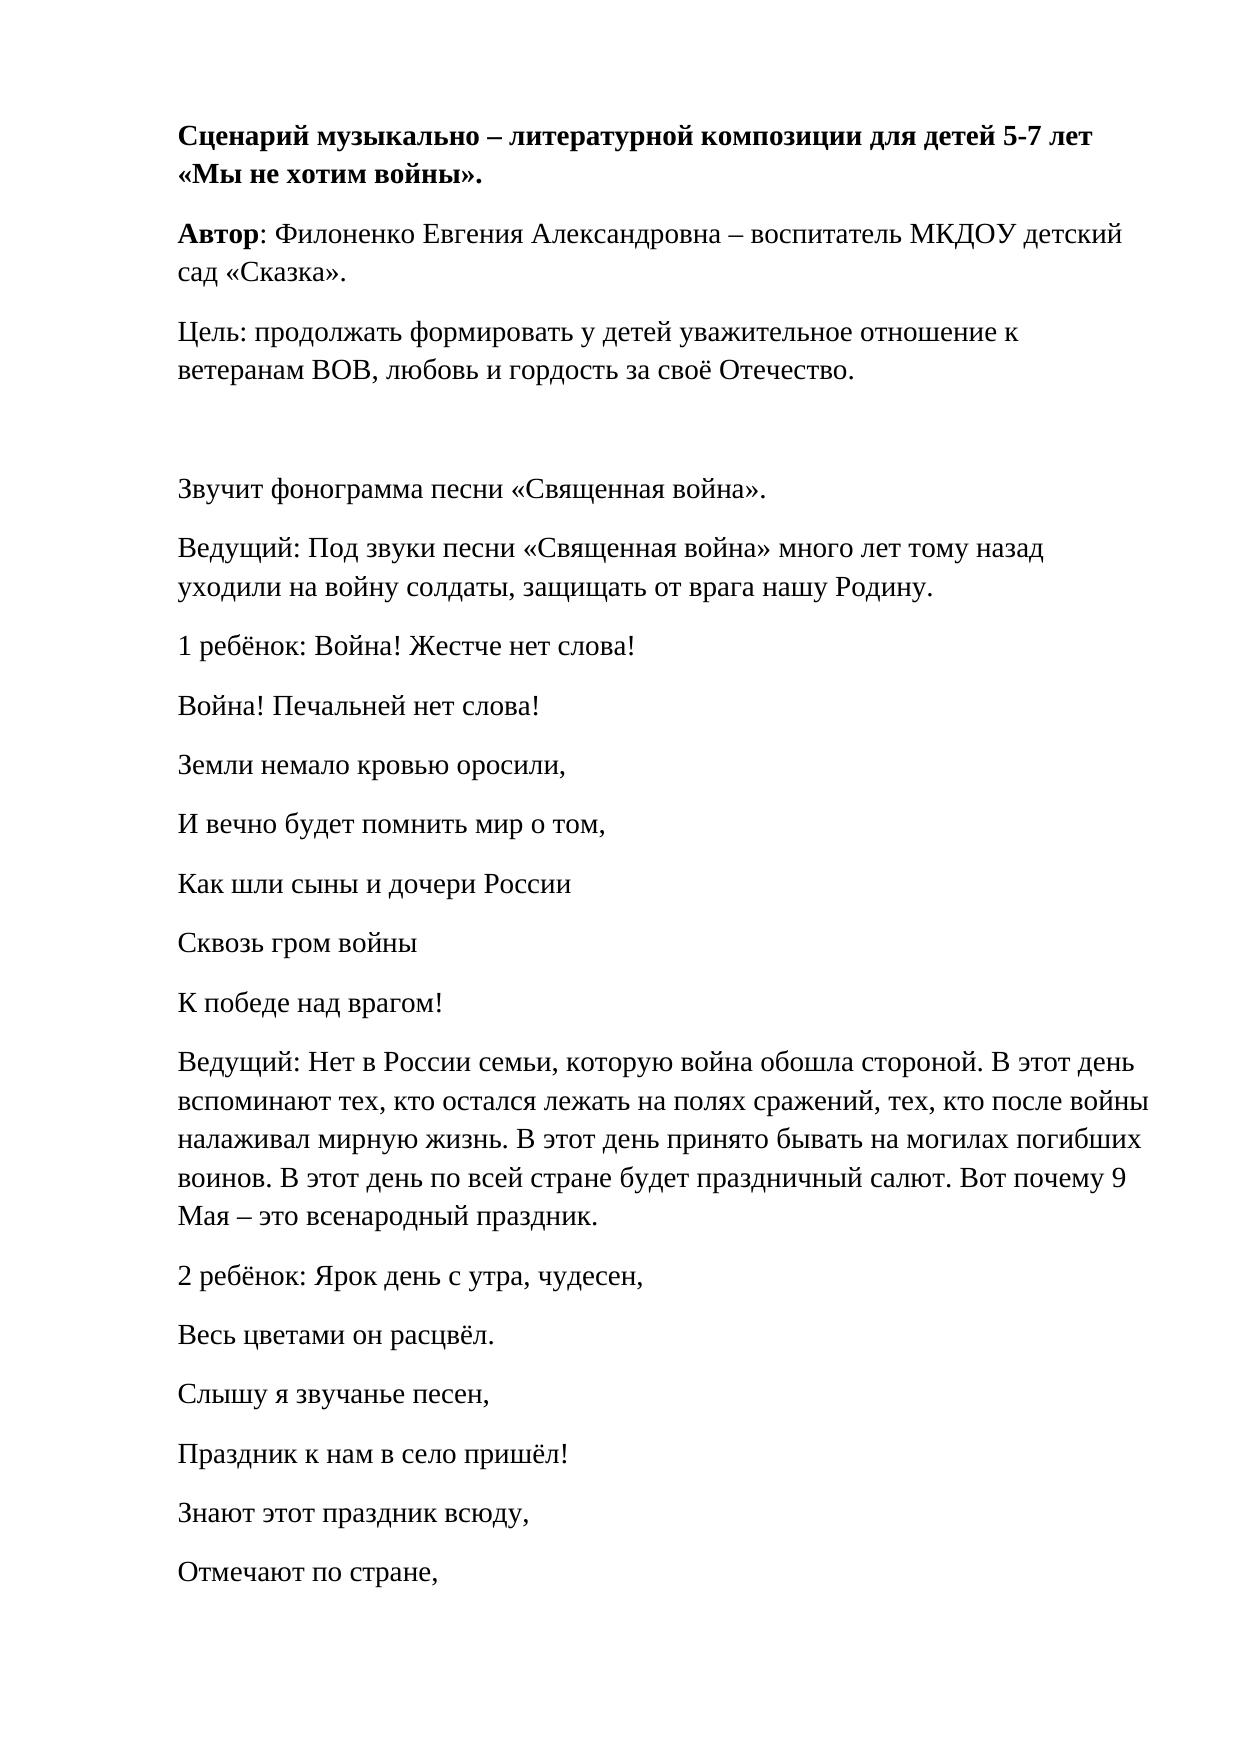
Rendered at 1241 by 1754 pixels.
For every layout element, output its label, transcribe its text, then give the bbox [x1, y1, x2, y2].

text И вечно будет помнить мир о том, [177, 807, 1152, 840]
text Сценарий музыкально – литературной композиции для детей 5-7 лет «Мы не хотим войны». [177, 118, 1152, 190]
text Автор: Филоненко Евгения Александровна – воспитатель МКДОУ детский сад «Сказка». [177, 216, 1152, 288]
text Отмечают по стране, [177, 1554, 1152, 1588]
text Сквозь гром войны [177, 925, 1152, 959]
text Весь цветами он расцвёл. [177, 1317, 1152, 1351]
text 1 ребёнок: Война! Жестче нет слова! [177, 628, 1152, 662]
text Как шли сыны и дочери России [177, 866, 1152, 899]
text Ведущий: Нет в России семьи, которую война обошла стороной. В этот день вспоминают тех, кто остался лежать на полях сражений, тех, кто после войны налаживал мирную жизнь. В этот день принято бывать на могилах погибших воинов. В этот день по всей стране будет праздничный салют. Вот почему 9 Мая – это всенародный праздник. [177, 1044, 1152, 1232]
text К победе над врагом! [177, 985, 1152, 1018]
text Слышу я звучанье песен, [177, 1376, 1152, 1410]
text Праздник к нам в село пришёл! [177, 1436, 1152, 1469]
text Война! Печальней нет слова! [177, 688, 1152, 721]
text Цель: продолжать формировать у детей уважительное отношение к ветеранам ВОВ, любовь и гордость за своё Отечество. [177, 314, 1152, 386]
text Ведущий: Под звуки песни «Священная война» много лет тому назад уходили на войну солдаты, защищать от врага нашу Родину. [177, 531, 1152, 603]
text Знают этот праздник всюду, [177, 1495, 1152, 1529]
text Земли немало кровью оросили, [177, 747, 1152, 781]
text 2 ребёнок: Ярок день с утра, чудесен, [177, 1258, 1152, 1291]
text Звучит фонограмма песни «Священная война». [177, 471, 1152, 505]
